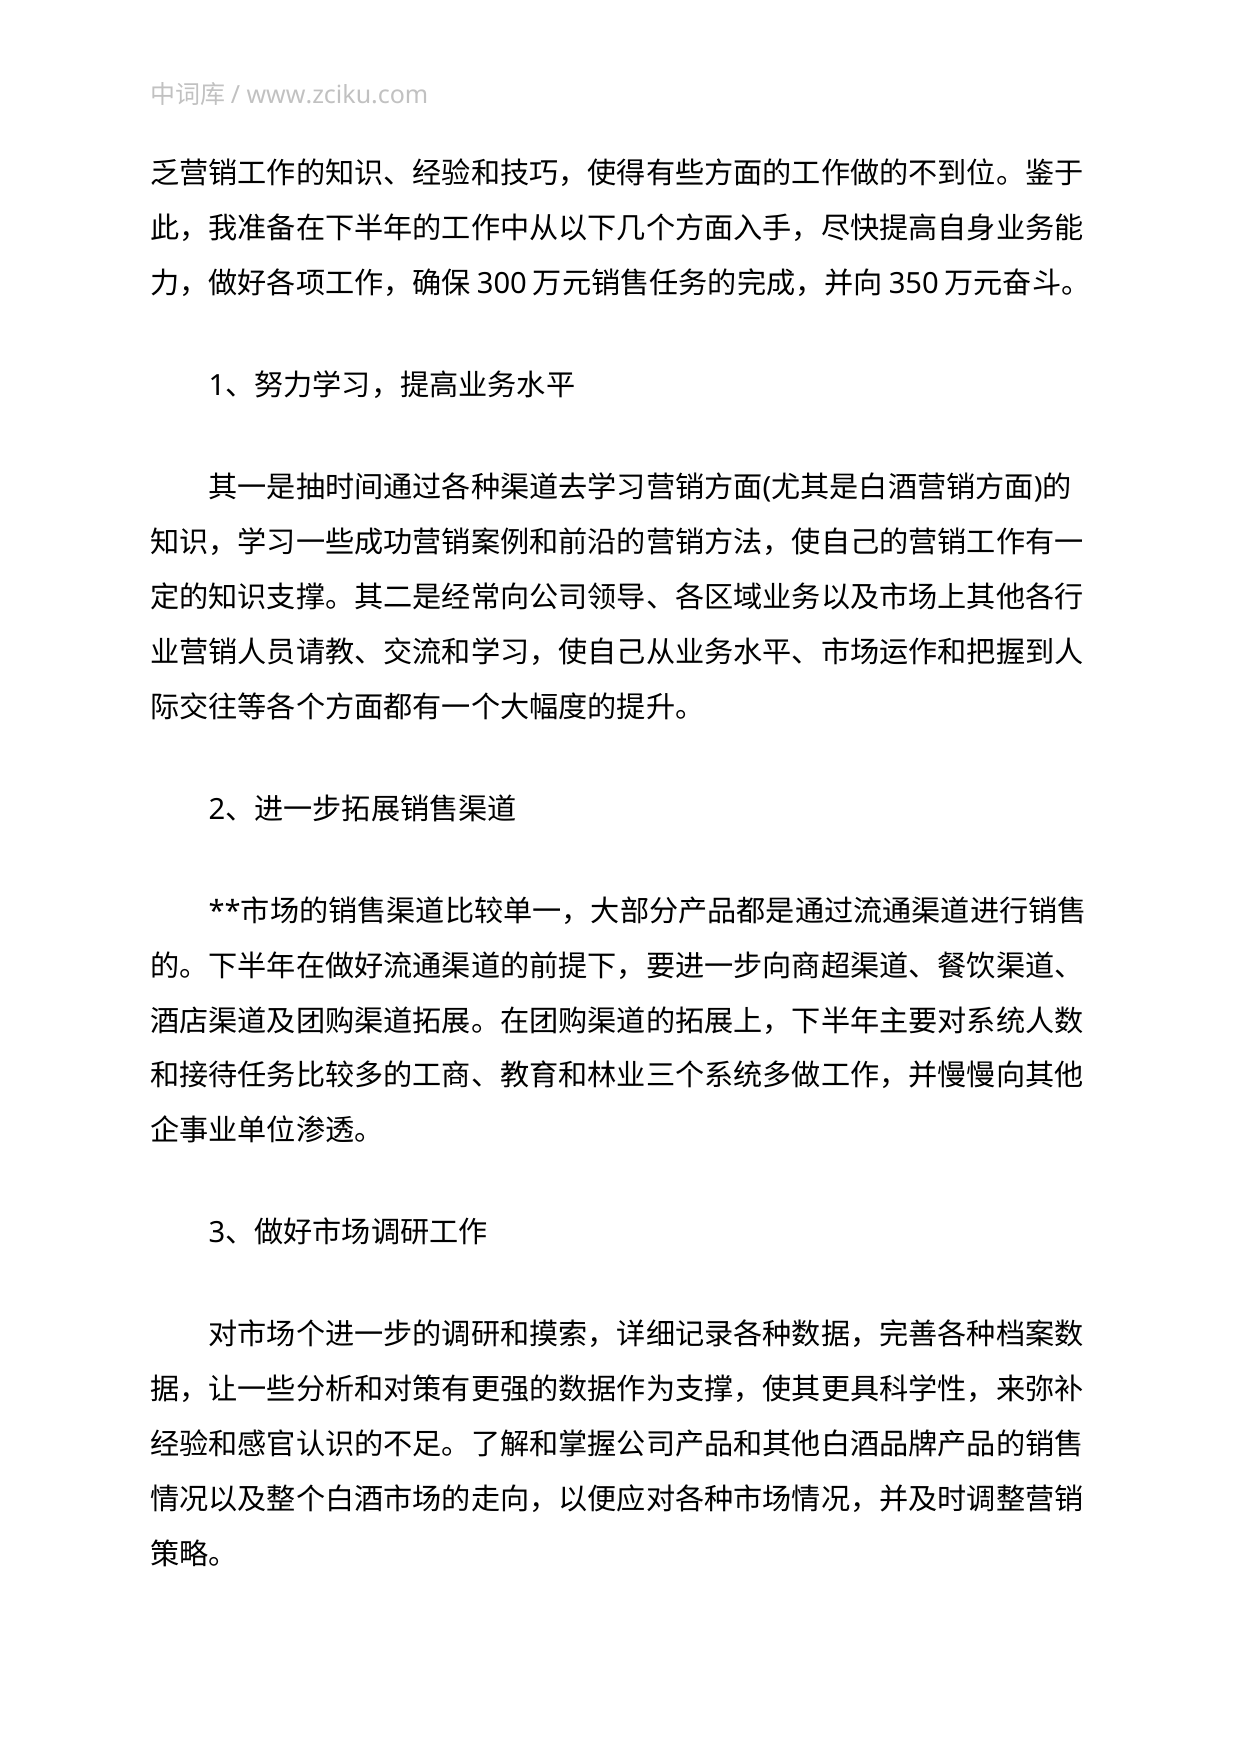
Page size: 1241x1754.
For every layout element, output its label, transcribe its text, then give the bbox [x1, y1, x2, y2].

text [150, 150, 1090, 302]
text 1、努力学习，提高业务水平 [150, 362, 1090, 404]
text 对市场个进一步的调研和摸索，详细记录各种数据，完善各种档案数据，让一些分析和对策有更强的数据作为支撑，使其更具科学性，来弥补经验和感官认识的不足。了解和掌握公司产品和其他白酒品牌产品的销售情况以及整个白酒市场的走向，以便应对各种市场情况，并及时调整营销策略。 [150, 1311, 1090, 1572]
text 3、做好市场调研工作 [150, 1209, 1090, 1251]
text 其一是抽时间通过各种渠道去学习营销方面(尤其是白酒营销方面)的知识，学习一些成功营销案例和前沿的营销方法，使自己的营销工作有一定的知识支撑。其二是经常向公司领导、各区域业务以及市场上其他各行业营销人员请教、交流和学习，使自己从业务水平、市场运作和把握到人际交往等各个方面都有一个大幅度的提升。 [150, 464, 1090, 726]
text 2、进一步拓展销售渠道 [150, 785, 1090, 828]
text **市场的销售渠道比较单一，大部分产品都是通过流通渠道进行销售的。下半年在做好流通渠道的前提下，要进一步向商超渠道、餐饮渠道、酒店渠道及团购渠道拓展。在团购渠道的拓展上，下半年主要对系统人数和接待任务比较多的工商、教育和林业三个系统多做工作，并慢慢向其他企事业单位渗透。 [150, 887, 1090, 1149]
